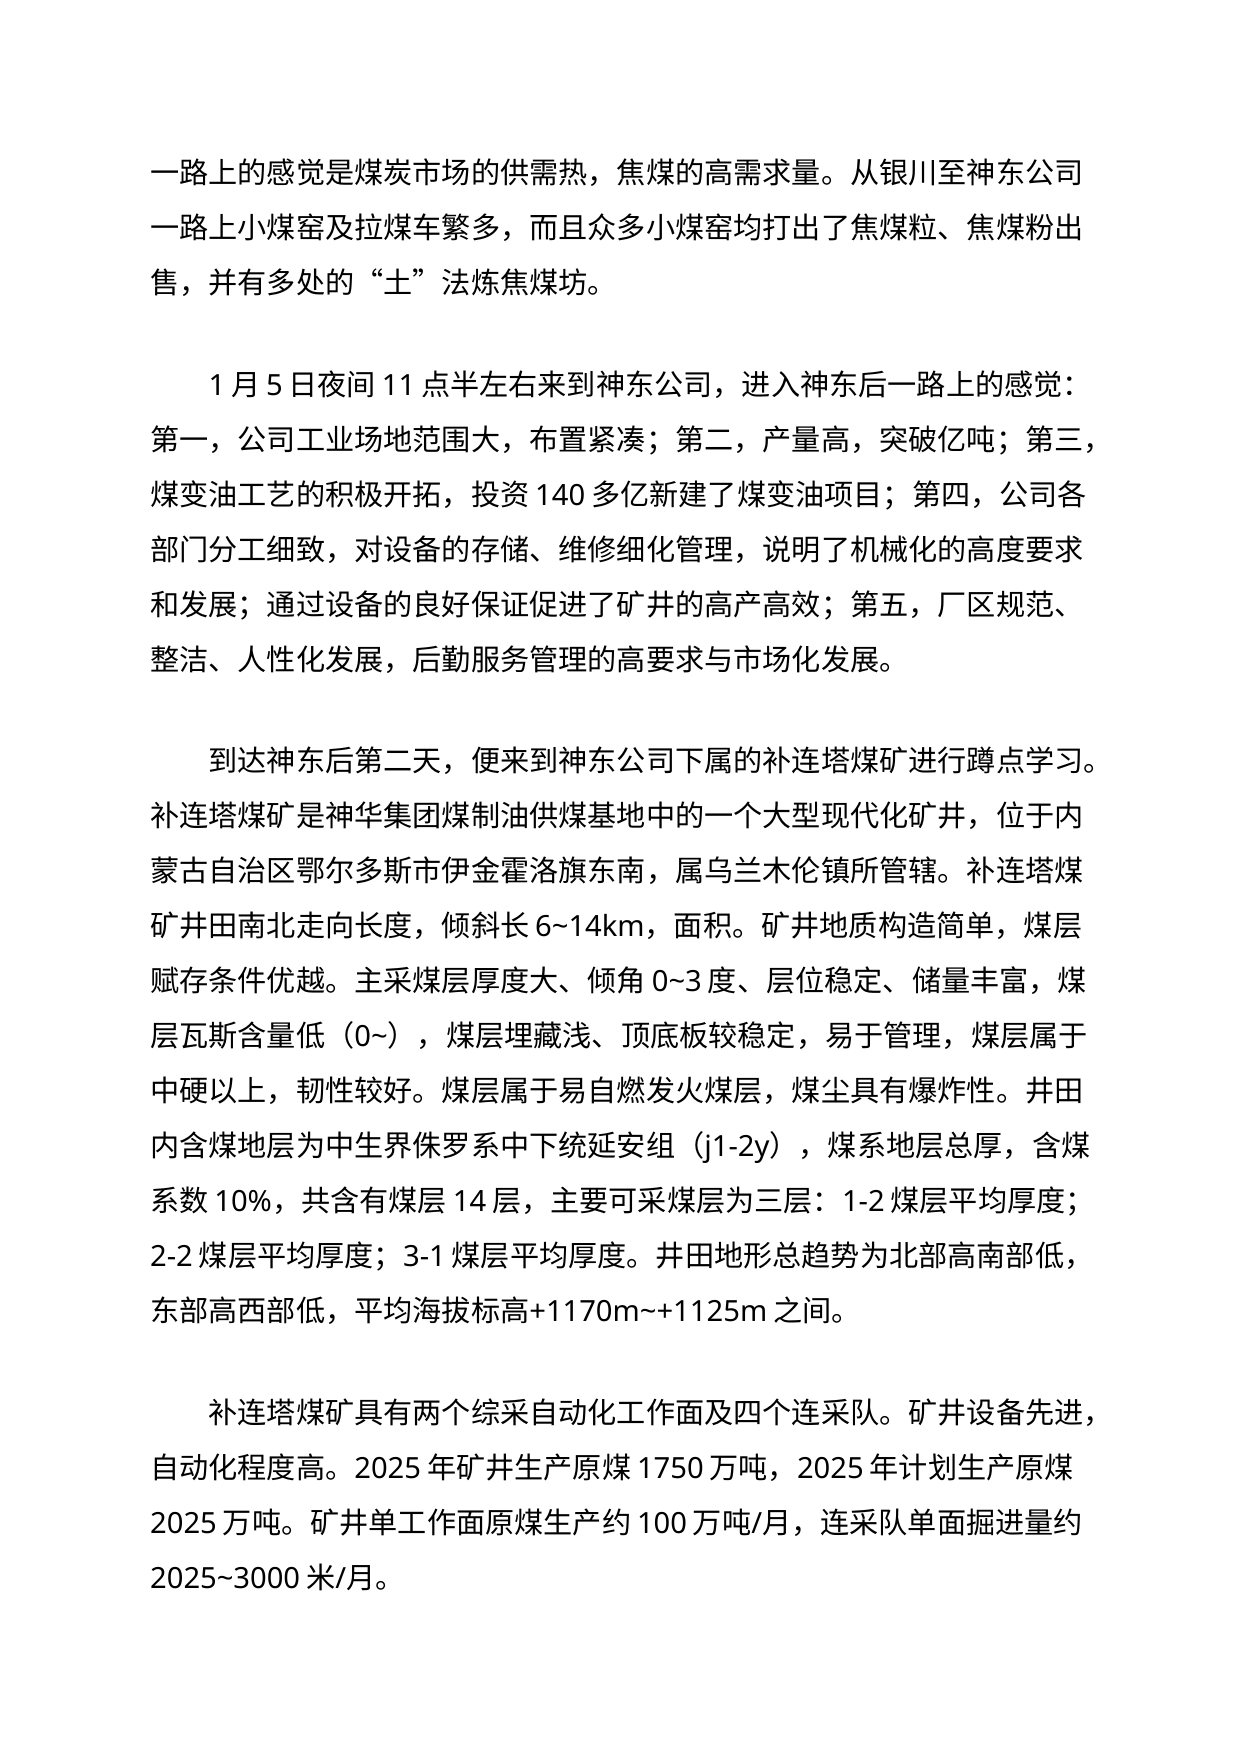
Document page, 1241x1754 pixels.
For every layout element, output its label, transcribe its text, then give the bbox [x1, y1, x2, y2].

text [150, 150, 1090, 302]
text 到达神东后第二天，便来到神东公司下属的补连塔煤矿进行蹲点学习。补连塔煤矿是神华集团煤制油供煤基地中的一个大型现代化矿井，位于内蒙古自治区鄂尔多斯市伊金霍洛旗东南，属乌兰木伦镇所管辖。补连塔煤矿井田南北走向长度，倾斜长6~14km，面积。矿井地质构造简单，煤层赋存条件优越。主采煤层厚度大、倾角0~3度、层位稳定、储量丰富，煤层瓦斯含量低（0~），煤层埋藏浅、顶底板较稳定，易于管理，煤层属于中硬以上，韧性较好。煤层属于易自燃发火煤层，煤尘具有爆炸性。井田内含煤地层为中生界侏罗系中下统延安组（j1-2y），煤系地层总厚，含煤系数10%，共含有煤层14层，主要可采煤层为三层：1-2煤层平均厚度；2-2煤层平均厚度；3-1煤层平均厚度。井田地形总趋势为北部高南部低，东部高西部低，平均海拔标高+1170m~+1125m之间。 [150, 738, 1090, 1330]
text 补连塔煤矿具有两个综采自动化工作面及四个连采队。矿井设备先进，自动化程度高。2025年矿井生产原煤1750万吨，2025年计划生产原煤2025万吨。矿井单工作面原煤生产约100万吨/月，连采队单面掘进量约2025~3000米/月。 [150, 1389, 1090, 1597]
text 1月5日夜间11点半左右来到神东公司，进入神东后一路上的感觉：第一，公司工业场地范围大，布置紧凑；第二，产量高，突破亿吨；第三，煤变油工艺的积极开拓，投资140多亿新建了煤变油项目；第四，公司各部门分工细致，对设备的存储、维修细化管理，说明了机械化的高度要求和发展；通过设备的良好保证促进了矿井的高产高效；第五，厂区规范、整洁、人性化发展，后勤服务管理的高要求与市场化发展。 [150, 362, 1090, 678]
